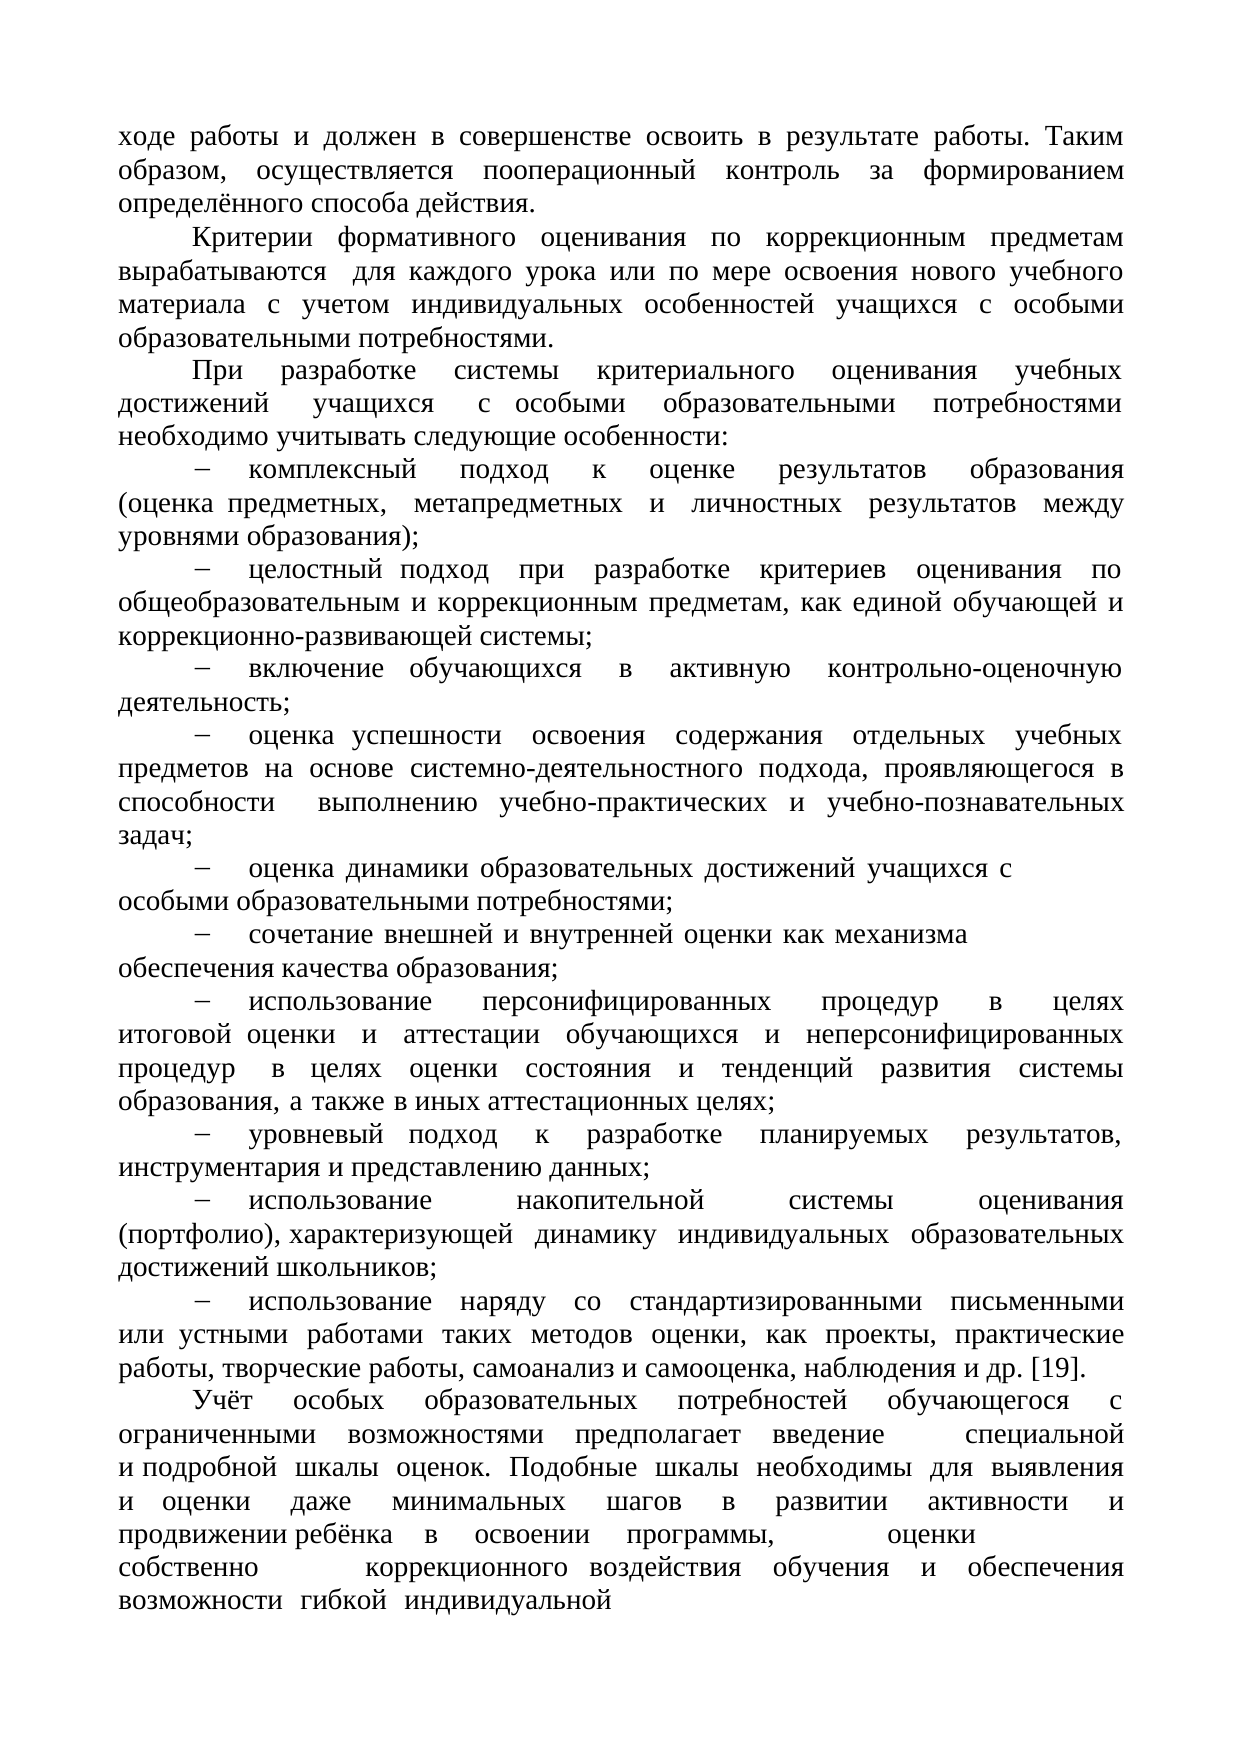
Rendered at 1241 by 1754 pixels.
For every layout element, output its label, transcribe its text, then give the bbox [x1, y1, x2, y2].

text При разработке системы критериального оценивания учебных достижений учащихся с особыми образовательными потребностями необходимо учитывать следующие особенности: [118, 353, 1124, 452]
text −целостный подход при разработке критериев оценивания по общеобразовательным и коррекционным предметам, как единой обучающей и коррекционно-развивающей системы; [118, 552, 1124, 651]
text −использование наряду со стандартизированными письменными или устными работами таких методов оценки, как проекты, практические работы, творческие работы, самоанализ и самооценка, наблюдения и др. [19]. [118, 1283, 1124, 1383]
text −уровневый подход к разработке планируемых результатов, инструментария и представлению данных; [118, 1116, 1129, 1183]
text −включение обучающихся в активную контрольно-оценочную деятельность; [118, 651, 1129, 718]
text −комплексный подход к оценке результатов образования (оценка предметных, метапредметных и личностных результатов между уровнями образования); [118, 452, 1124, 552]
text Учёт особых образовательных потребностей обучающегося с ограниченными возможностями предполагает введение специальной и подробной шкалы оценок. Подобные шкалы необходимы для выявления и оценки даже минимальных шагов в развитии активности и продвижении ребёнка в освоении программы, оценки собственно коррекционного воздействия обучения и обеспечения возможности гибкой индивидуальной [118, 1383, 1124, 1616]
text Критерии формативного оценивания по коррекционным предметам вырабатываются для каждого урока или по мере освоения нового учебного материала с учетом индивидуальных особенностей учащихся с особыми образовательными потребностями. [118, 219, 1124, 353]
text ходе работы и должен в совершенстве освоить в результате работы. Таким образом, осуществляется пооперационный контроль за формированием определённого способа действия. [118, 118, 1124, 219]
text −оценка успешности освоения содержания отдельных учебных предметов на основе системно-деятельностного подхода, проявляющегося в способности выполнению учебно-практических и учебно-познавательных задач; [118, 718, 1124, 851]
text −сочетание внешней и внутренней оценки как механизма обеспечения качества образования; [118, 917, 1129, 983]
text −использование накопительной системы оценивания (портфолио), характеризующей динамику индивидуальных образовательных достижений школьников; [118, 1183, 1124, 1283]
text −оценка динамики образовательных достижений учащихся с особыми образовательными потребностями; [118, 851, 1129, 917]
text −использование персонифицированных процедур в целях итоговой оценки и аттестации обучающихся и неперсонифицированных процедур в целях оценки состояния и тенденций развития системы образования, а также в иных аттестационных целях; [118, 983, 1124, 1116]
